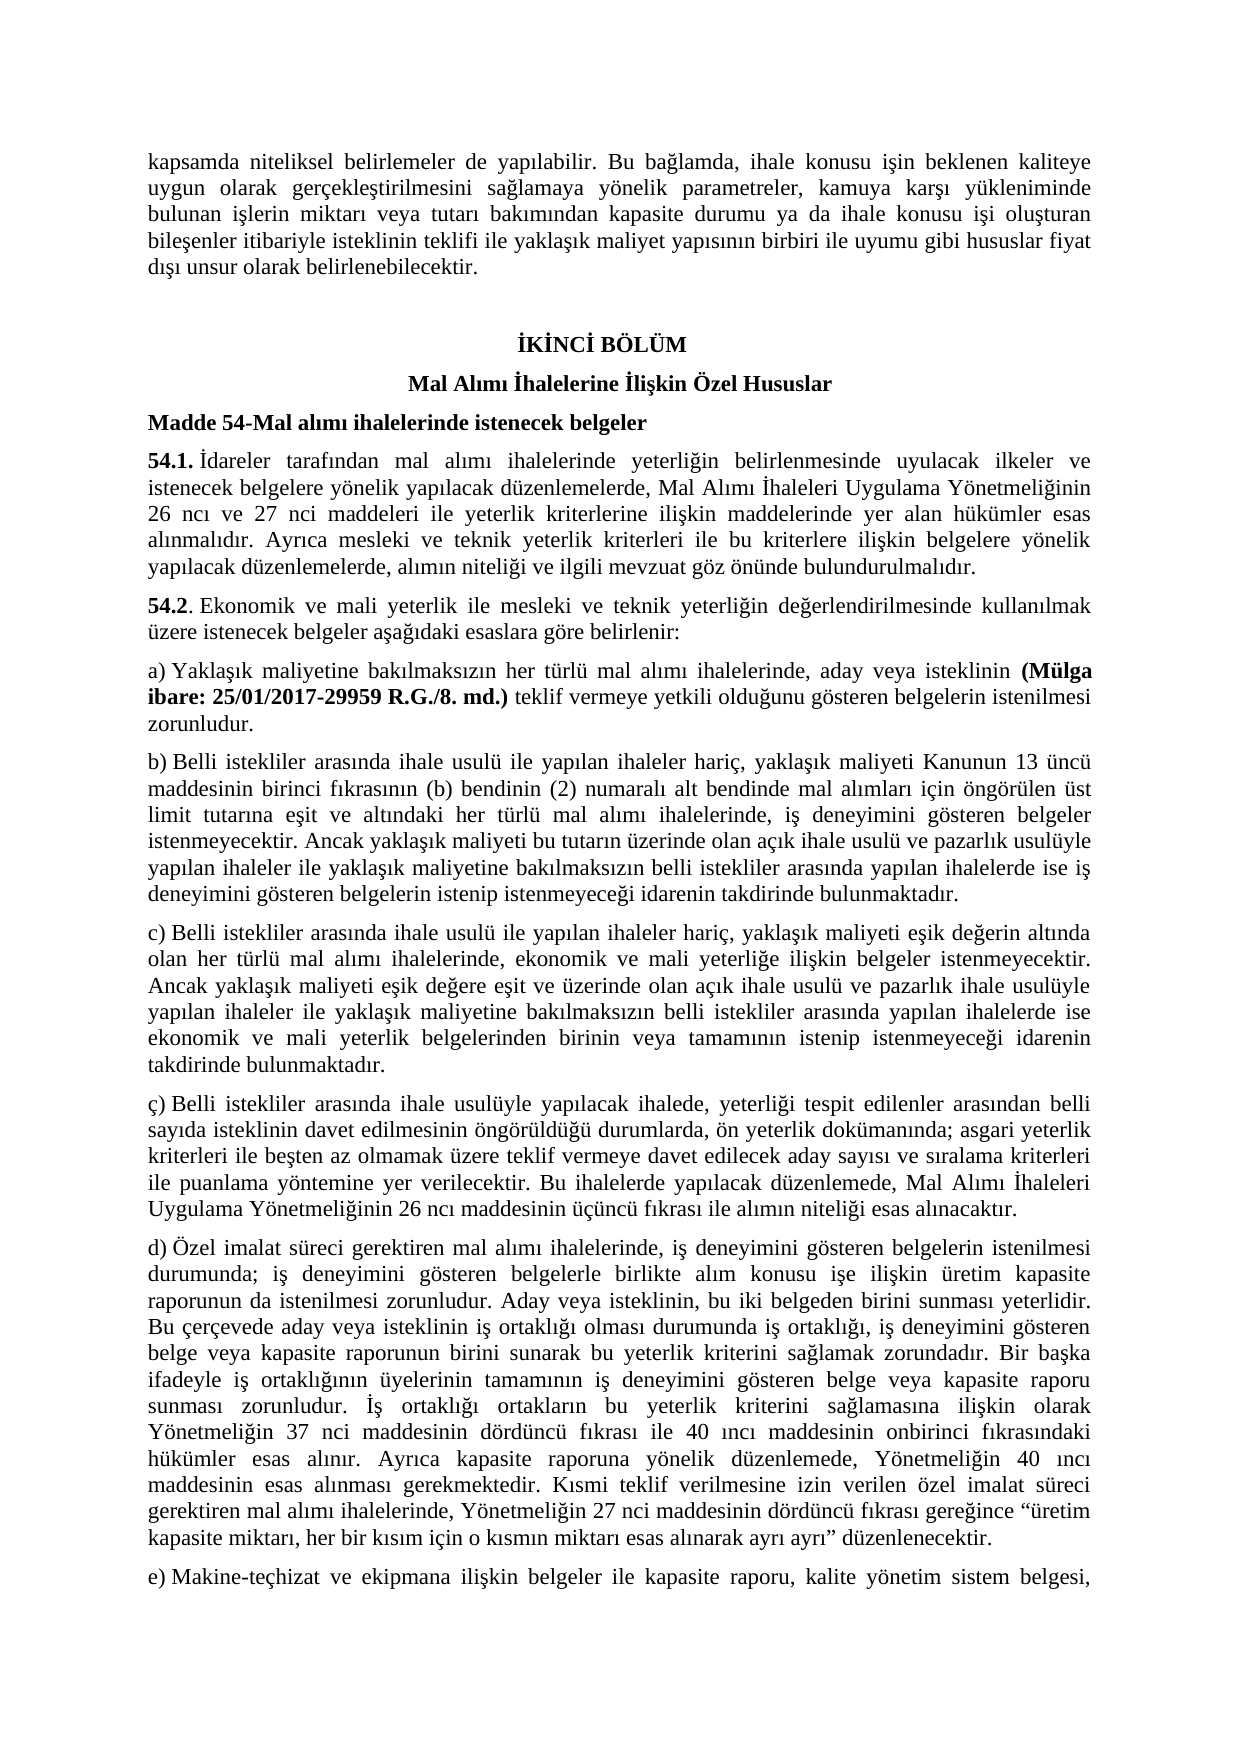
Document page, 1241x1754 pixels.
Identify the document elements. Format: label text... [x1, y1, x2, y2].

text İKİNCİ BÖLÜM [443, 331, 1092, 357]
text 54.2. Ekonomik ve mali yeterlik ile mesleki ve teknik yeterliğin değerlendirilmesinde kullanılmak üzere istenecek belgeler aşağıdaki esaslara göre belirlenir: [148, 592, 1092, 644]
text a) Yaklaşık maliyetine bakılmaksızın her türlü mal alımı ihalelerinde, aday veya isteklinin (Mülga ibare: 25/01/2017-29959 R.G./8. md.) teklif vermeye yetkili olduğunu gösteren belgelerin istenilmesi zorunludur. [148, 657, 1092, 736]
text d) Özel imalat süreci gerektiren mal alımı ihalelerinde, iş deneyimini gösteren belgelerin istenilmesi durumunda; iş deneyimini gösteren belgelerle birlikte alım konusu işe ilişkin üretim kapasite raporunun da istenilmesi zorunludur. Aday veya isteklinin, bu iki belgeden birini sunması yeterlidir. Bu çerçevede aday veya isteklinin iş ortaklığı olması durumunda iş ortaklığı, iş deneyimini gösteren belge veya kapasite raporunun birini sunarak bu yeterlik kriterini sağlamak zorundadır. Bir başka ifadeyle iş ortaklığının üyelerinin tamamının iş deneyimini gösteren belge veya kapasite raporu sunması zorunludur. İş ortaklığı ortakların bu yeterlik kriterini sağlamasına ilişkin olarak Yönetmeliğin 37 nci maddesinin dördüncü fıkrası ile 40 ıncı maddesinin onbirinci fıkrasındaki hükümler esas alınır. Ayrıca kapasite raporuna yönelik düzenlemede, Yönetmeliğin 40 ıncı maddesinin esas alınması gerekmektedir. Kısmi teklif verilmesine izin verilen özel imalat süreci gerektiren mal alımı ihalelerinde, Yönetmeliğin 27 nci maddesinin dördüncü fıkrası gereğince “üretim kapasite miktarı, her bir kısım için o kısmın miktarı esas alınarak ayrı ayrı” düzenlenecektir. [148, 1234, 1092, 1550]
title Mal Alımı İhalelerine İlişkin Özel Hususlar [148, 370, 1092, 396]
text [148, 148, 1092, 279]
text Madde 54-Mal alımı ihalelerinde istenecek belgeler [148, 408, 1092, 435]
text ç) Belli istekliler arasında ihale usulüyle yapılacak ihalede, yeterliği tespit edilenler arasından belli sayıda isteklinin davet edilmesinin öngörüldüğü durumlarda, ön yeterlik dokümanında; asgari yeterlik kriterleri ile beşten az olmamak üzere teklif vermeye davet edilecek aday sayısı ve sıralama kriterleri ile puanlama yöntemine yer verilecektir. Bu ihalelerde yapılacak düzenlemede, Mal Alımı İhaleleri Uygulama Yönetmeliğinin 26 ncı maddesinin üçüncü fıkrası ile alımın niteliği esas alınacaktır. [148, 1090, 1092, 1221]
text b) Belli istekliler arasında ihale usulü ile yapılan ihaleler hariç, yaklaşık maliyeti Kanunun 13 üncü maddesinin birinci fıkrasının (b) bendinin (2) numaralı alt bendinde mal alımları için öngörülen üst limit tutarına eşit ve altındaki her türlü mal alımı ihalelerinde, iş deneyimini gösteren belgeler istenmeyecektir. Ancak yaklaşık maliyeti bu tutarın üzerinde olan açık ihale usulü ve pazarlık usulüyle yapılan ihaleler ile yaklaşık maliyetine bakılmaksızın belli istekliler arasında yapılan ihalelerde ise iş deneyimini gösteren belgelerin istenip istenmeyeceği idarenin takdirinde bulunmaktadır. [148, 748, 1092, 907]
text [148, 1563, 1092, 1589]
text 54.1. İdareler tarafından mal alımı ihalelerinde yeterliğin belirlenmesinde uyulacak ilkeler ve istenecek belgelere yönelik yapılacak düzenlemelerde, Mal Alımı İhaleleri Uygulama Yönetmeliğinin 26 ncı ve 27 nci maddeleri ile yeterlik kriterlerine ilişkin maddelerinde yer alan hükümler esas alınmalıdır. Ayrıca mesleki ve teknik yeterlik kriterleri ile bu kriterlere ilişkin belgelere yönelik yapılacak düzenlemelerde, alımın niteliği ve ilgili mevzuat göz önünde bulundurulmalıdır. [148, 447, 1092, 579]
text c) Belli istekliler arasında ihale usulü ile yapılan ihaleler hariç, yaklaşık maliyeti eşik değerin altında olan her türlü mal alımı ihalelerinde, ekonomik ve mali yeterliğe ilişkin belgeler istenmeyecektir. Ancak yaklaşık maliyeti eşik değere eşit ve üzerinde olan açık ihale usulü ve pazarlık ihale usulüyle yapılan ihaleler ile yaklaşık maliyetine bakılmaksızın belli istekliler arasında yapılan ihalelerde ise ekonomik ve mali yeterlik belgelerinden birinin veya tamamının istenip istenmeyeceği idarenin takdirinde bulunmaktadır. [148, 919, 1092, 1077]
